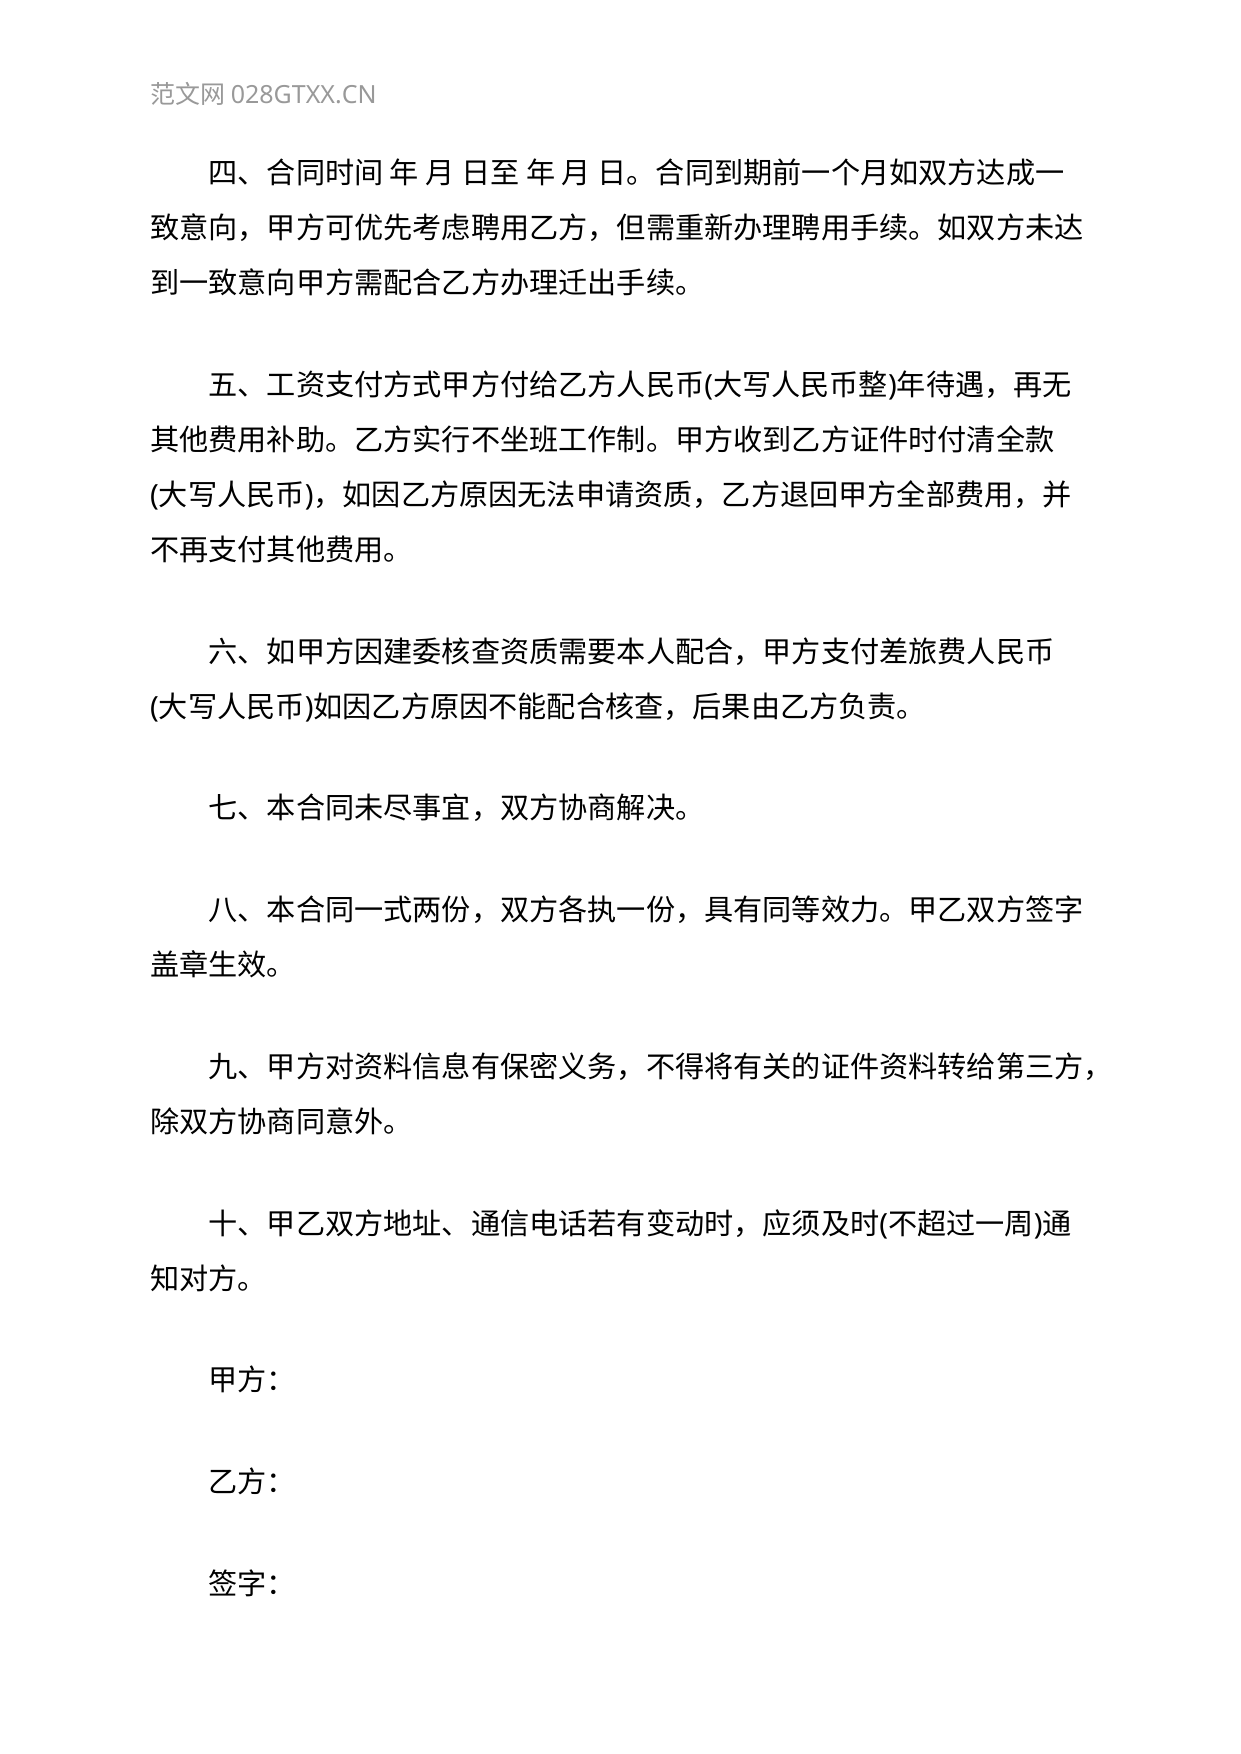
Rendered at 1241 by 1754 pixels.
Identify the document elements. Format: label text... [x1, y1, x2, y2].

text 四、合同时间 年 月 日至 年 月 日。合同到期前一个月如双方达成一致意向，甲方可优先考虑聘用乙方，但需重新办理聘用手续。如双方未达到一致意向甲方需配合乙方办理迁出手续。 [150, 150, 1090, 302]
text 五、工资支付方式甲方付给乙方人民币(大写人民币整)年待遇，再无其他费用补助。乙方实行不坐班工作制。甲方收到乙方证件时付清全款(大写人民币)，如因乙方原因无法申请资质，乙方退回甲方全部费用，并不再支付其他费用。 [150, 362, 1090, 569]
text 十、甲乙双方地址、通信电话若有变动时，应须及时(不超过一周)通知对方。 [150, 1200, 1090, 1297]
text 签字： [150, 1561, 1090, 1603]
text 六、如甲方因建委核查资质需要本人配合，甲方支付差旅费人民币(大写人民币)如因乙方原因不能配合核查，后果由乙方负责。 [150, 628, 1090, 726]
text 八、本合同一式两份，双方各执一份，具有同等效力。甲乙双方签字盖章生效。 [150, 887, 1090, 984]
text 七、本合同未尽事宜，双方协商解决。 [150, 785, 1090, 827]
text 乙方： [150, 1459, 1090, 1501]
text 甲方： [150, 1357, 1090, 1399]
text 九、甲方对资料信息有保密义务，不得将有关的证件资料转给第三方，除双方协商同意外。 [150, 1043, 1090, 1141]
